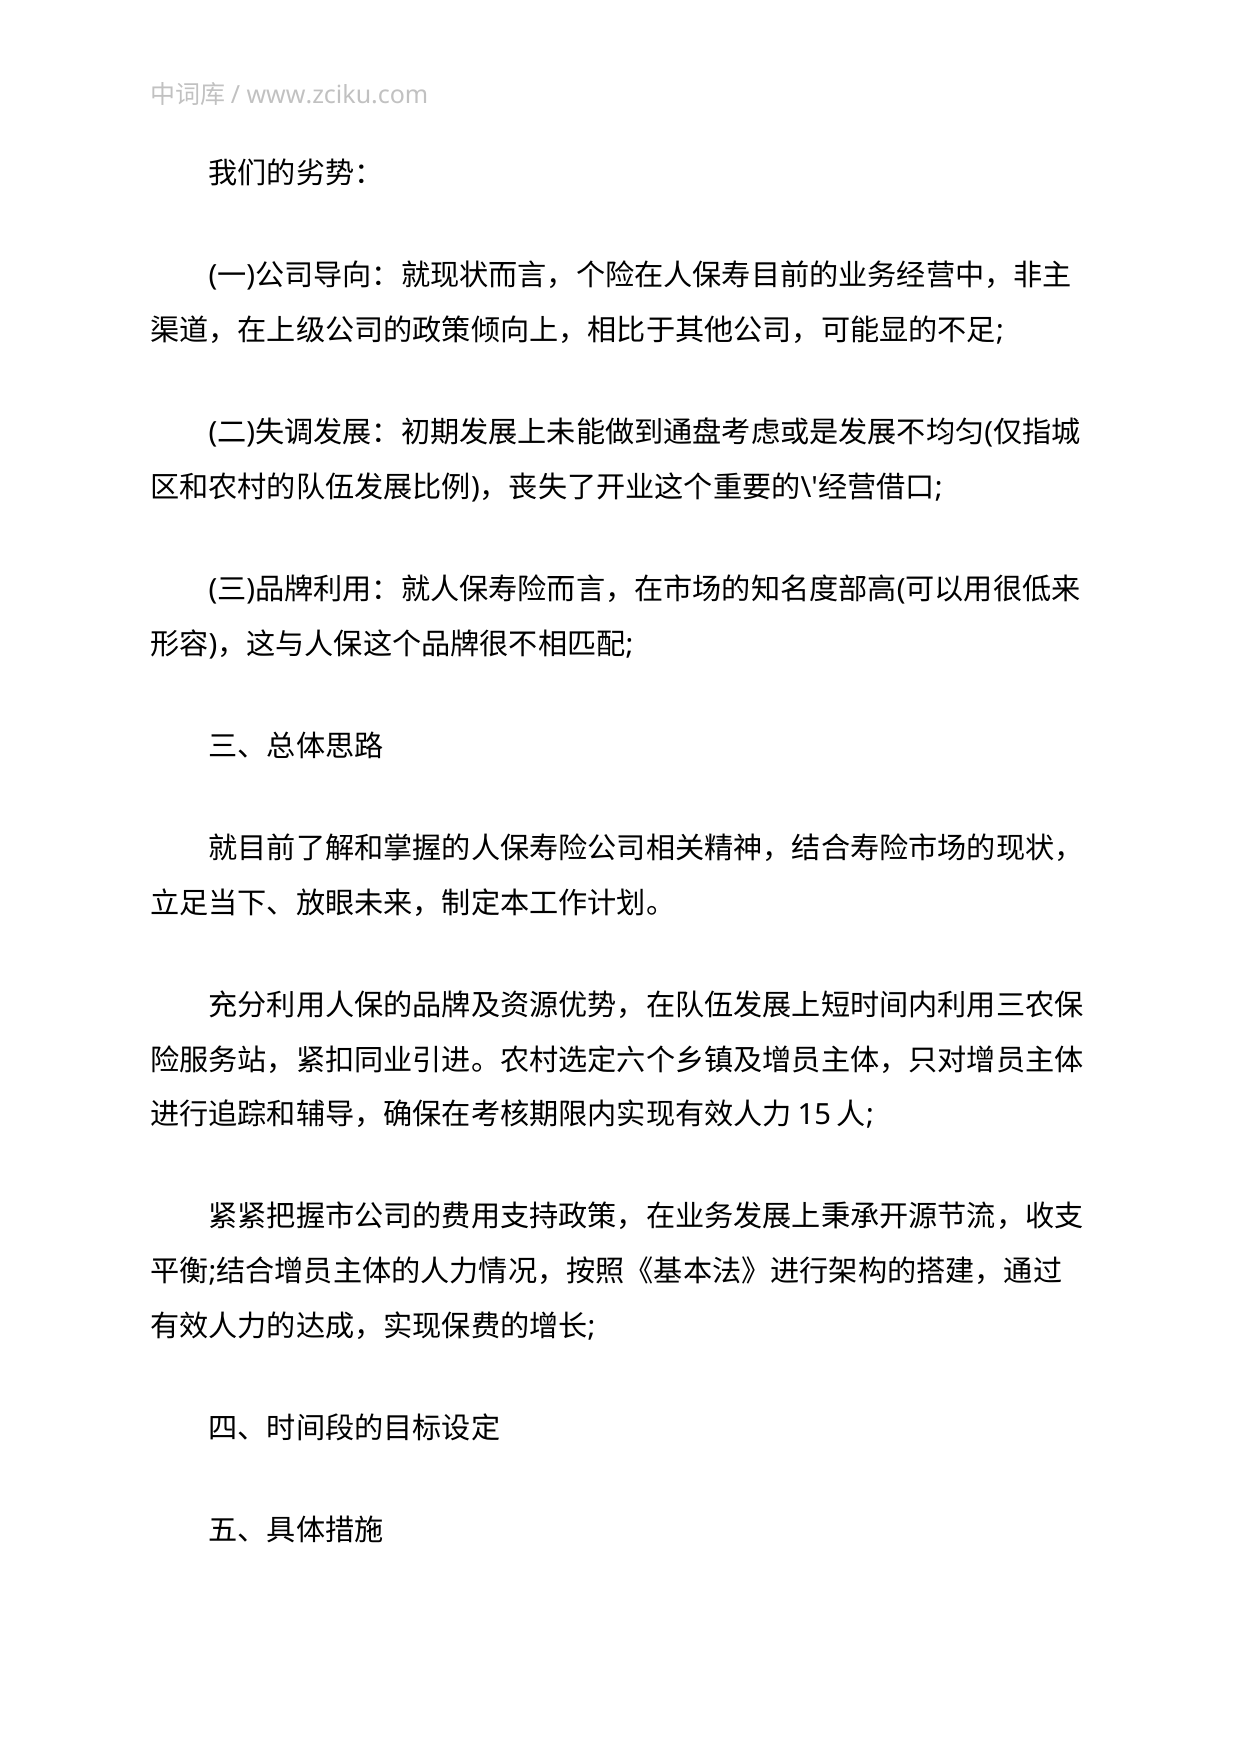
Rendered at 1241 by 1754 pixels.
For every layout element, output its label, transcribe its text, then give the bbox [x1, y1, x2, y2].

text 紧紧把握市公司的费用支持政策，在业务发展上秉承开源节流，收支平衡;结合增员主体的人力情况，按照《基本法》进行架构的搭建，通过有效人力的达成，实现保费的增长; [150, 1193, 1090, 1345]
text 充分利用人保的品牌及资源优势，在队伍发展上短时间内利用三农保险服务站，紧扣同业引进。农村选定六个乡镇及增员主体，只对增员主体进行追踪和辅导，确保在考核期限内实现有效人力15人; [150, 981, 1090, 1133]
text (二)失调发展：初期发展上未能做到通盘考虑或是发展不均匀(仅指城区和农村的队伍发展比例)，丧失了开业这个重要的\'经营借口; [150, 409, 1090, 506]
text 五、具体措施 [150, 1507, 1090, 1549]
text 就目前了解和掌握的人保寿险公司相关精神，结合寿险市场的现状，立足当下、放眼未来，制定本工作计划。 [150, 824, 1090, 922]
text (一)公司导向：就现状而言，个险在人保寿目前的业务经营中，非主渠道，在上级公司的政策倾向上，相比于其他公司，可能显的不足; [150, 252, 1090, 349]
text 三、总体思路 [150, 723, 1090, 765]
text 四、时间段的目标设定 [150, 1405, 1090, 1447]
text 我们的劣势： [150, 150, 1090, 192]
text (三)品牌利用：就人保寿险而言，在市场的知名度部高(可以用很低来形容)，这与人保这个品牌很不相匹配; [150, 566, 1090, 663]
